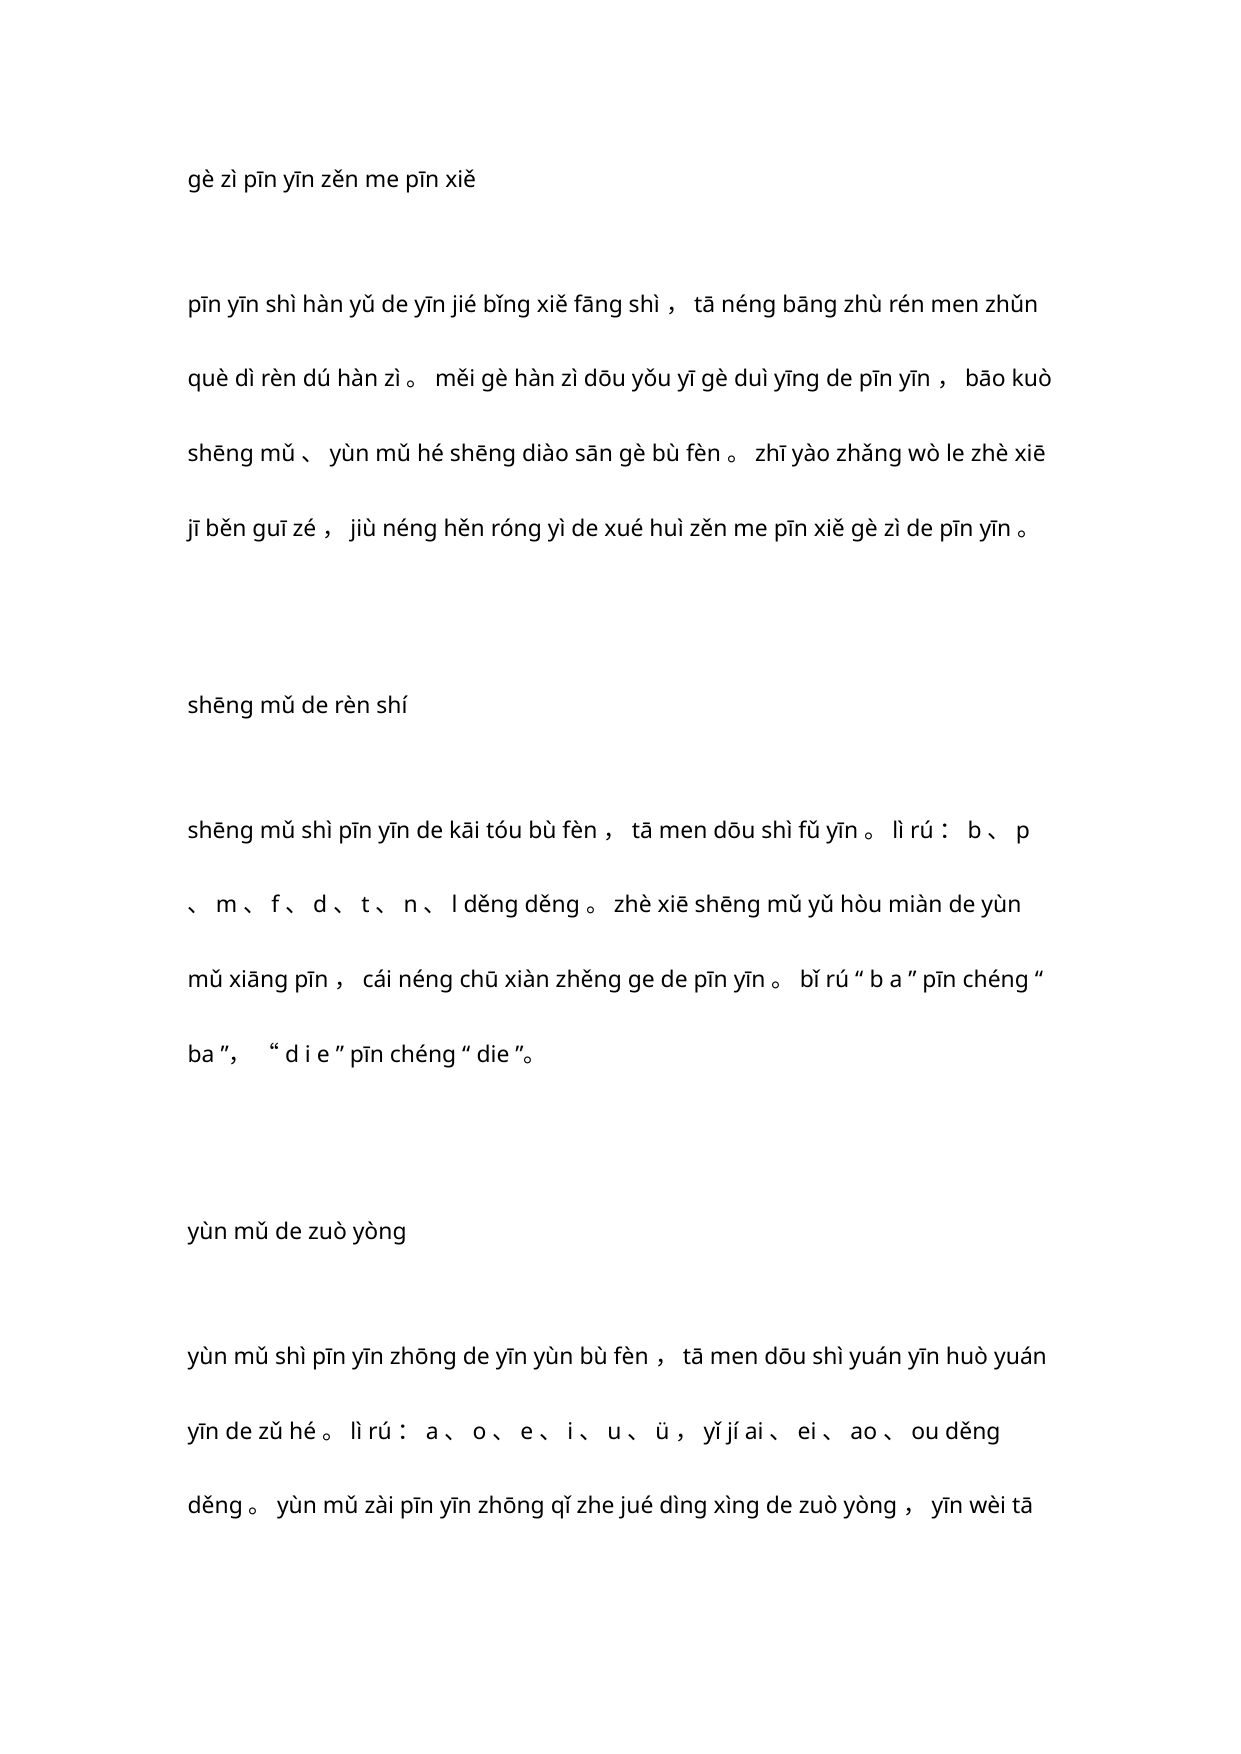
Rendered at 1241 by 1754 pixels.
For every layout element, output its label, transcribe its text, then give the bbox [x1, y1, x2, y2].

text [187, 1322, 1053, 1536]
text yùn mǔ de zuò yòng [187, 1214, 1053, 1247]
text shēng mǔ de rèn shí [187, 688, 1053, 721]
text gè zì pīn yīn zěn me pīn xiě [187, 162, 1053, 194]
text pīn yīn shì hàn yǔ de yīn jié bǐng xiě fāng shì ， tā néng bāng zhù rén men zhǔn què dì rèn dú hàn zì 。 měi gè hàn zì dōu yǒu yī gè duì yīng de pīn yīn ， bāo kuò shēng mǔ 、 yùn mǔ hé shēng diào sān gè bù fèn 。 zhī yào zhǎng wò le zhè xiē jī běn guī zé ， jiù néng hěn róng yì de xué huì zěn me pīn xiě gè zì de pīn yīn 。 [187, 270, 1053, 559]
text shēng mǔ shì pīn yīn de kāi tóu bù fèn ， tā men dōu shì fǔ yīn 。 lì rú ： b 、 p 、 m 、 f 、 d 、 t 、 n 、 l děng děng 。 zhè xiē shēng mǔ yǔ hòu miàn de yùn mǔ xiāng pīn ， cái néng chū xiàn zhěng ge de pīn yīn 。 bǐ rú “ b a ” pīn chéng “ ba ”， “ d i e ” pīn chéng “ die ”。 [187, 796, 1053, 1085]
